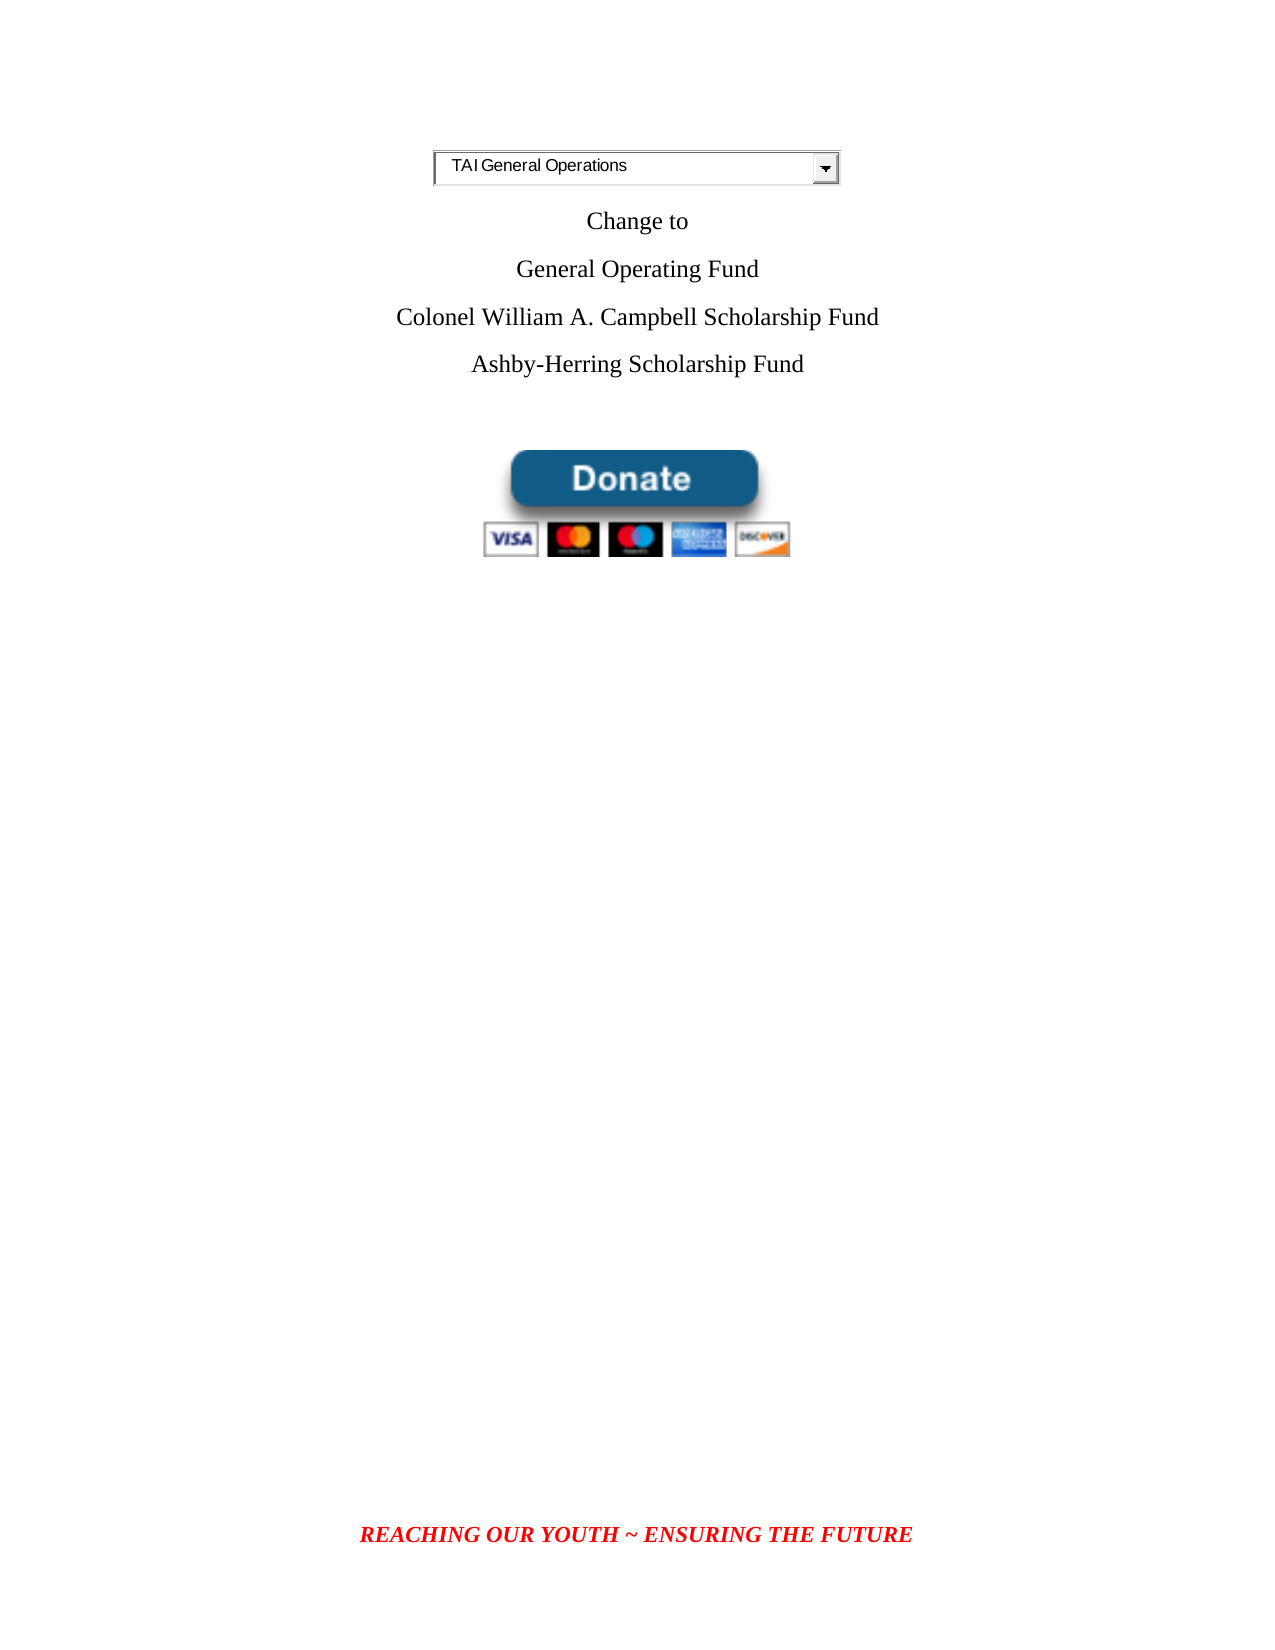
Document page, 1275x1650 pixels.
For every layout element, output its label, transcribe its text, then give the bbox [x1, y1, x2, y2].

text Change to [150, 206, 1125, 235]
text General Operating Fund [150, 254, 1125, 283]
text Colonel William A. Campbell Scholarship Fund [150, 302, 1125, 331]
text Ashby-Herring Scholarship Fund [150, 349, 1125, 378]
picture [444, 450, 831, 557]
